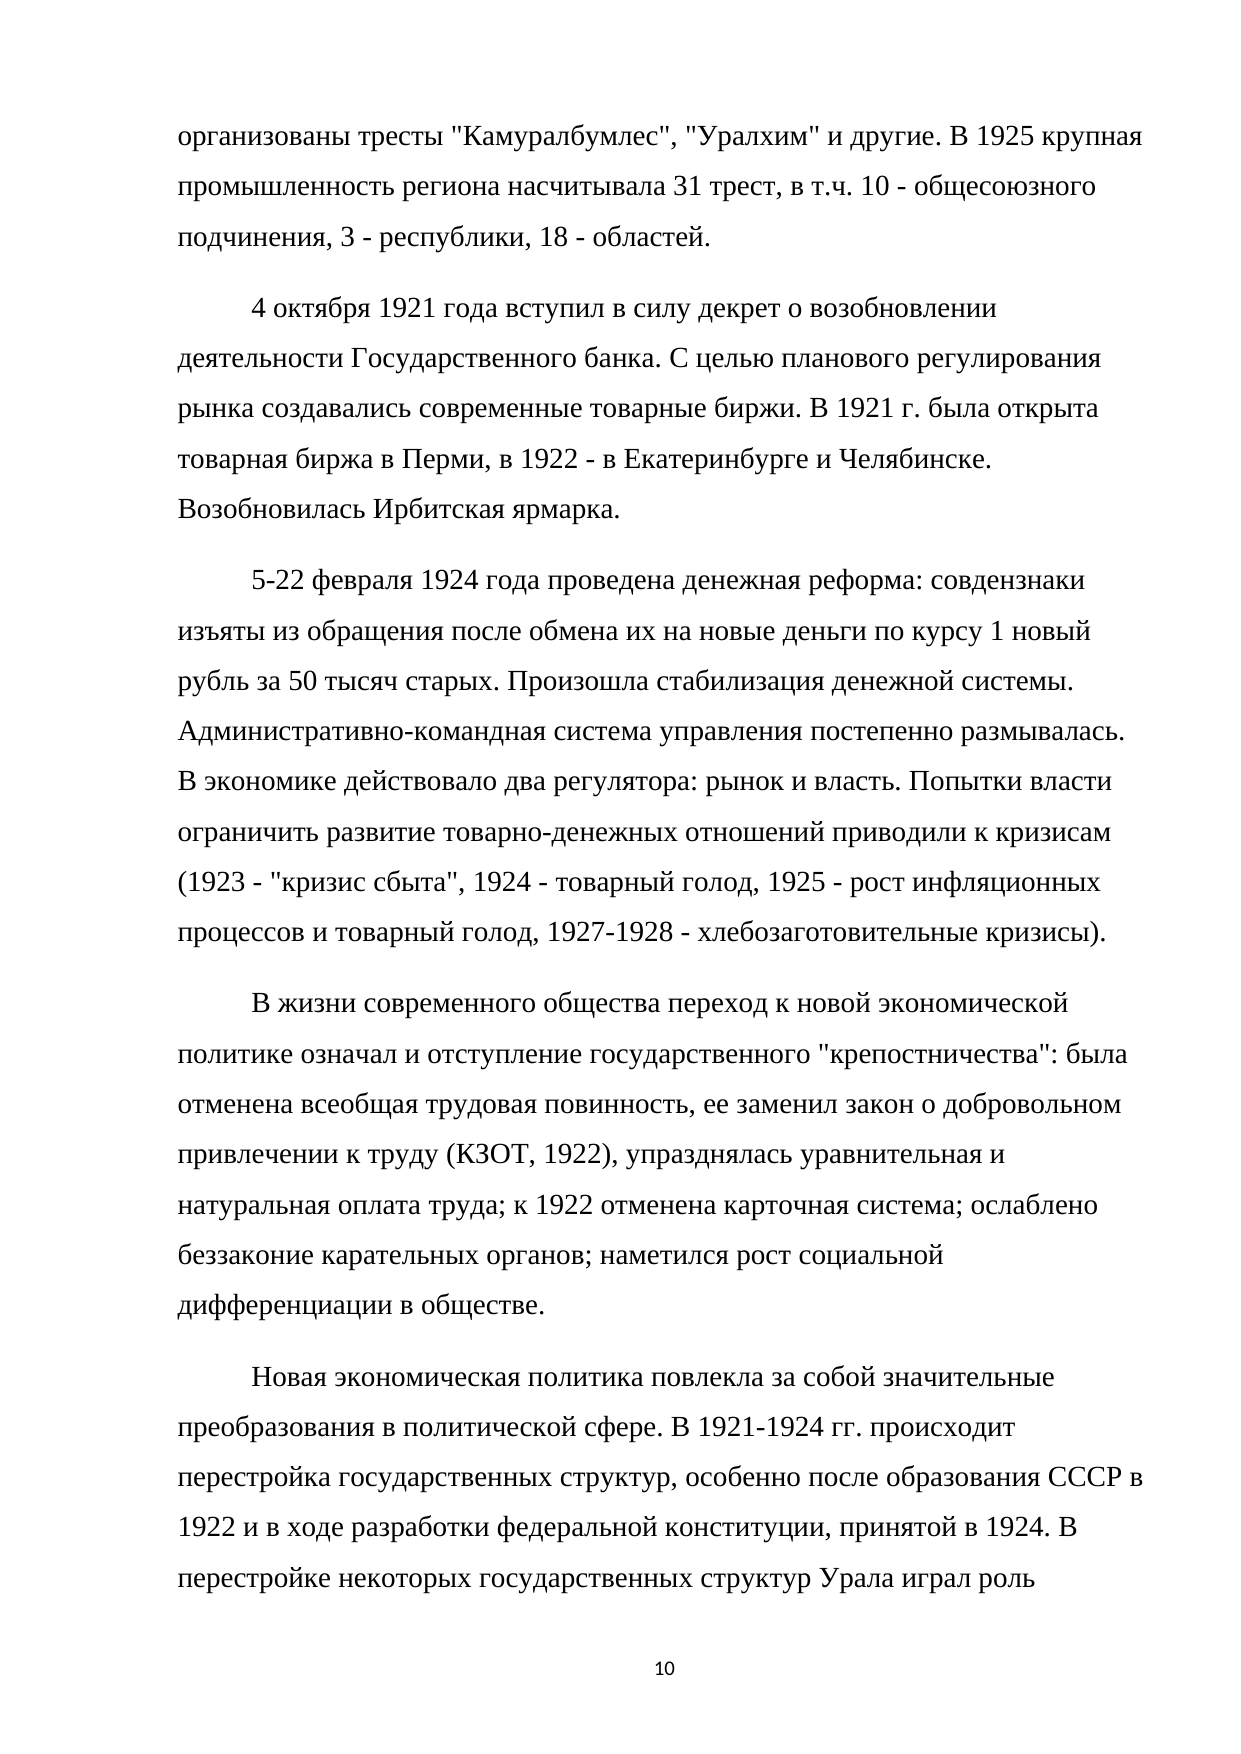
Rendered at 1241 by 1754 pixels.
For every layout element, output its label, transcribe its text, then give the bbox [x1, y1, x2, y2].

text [177, 1359, 1152, 1593]
text 5-22 февраля 1924 года проведена денежная реформа: совдензнаки изъяты из обращения после обмена их на новые деньги по курсу 1 новый рубль за 50 тысяч старых. Произошла стабилизация денежной системы. Административно-командная система управления постепенно размывалась. В экономике действовало два регулятора: рынок и власть. Попытки власти ограничить развитие товарно-денежных отношений приводили к кризисам (1923 - "кризис сбыта", 1924 - товарный голод, 1925 - рост инфляционных процессов и товарный голод, 1927-1928 - хлебозаготовительные кризисы). [177, 562, 1152, 948]
text 4 октября 1921 года вступил в силу декрет о возобновлении деятельности Государственного банка. С целью планового регулирования рынка создавались современные товарные биржи. В . была открыта товарная биржа в Перми, в 1922 - в Екатеринбурге и Челябинске. Возобновилась Ирбитская ярмарка. [177, 290, 1152, 525]
text В жизни современного общества переход к новой экономической политике означал и отступление государственного "крепостничества": была отменена всеобщая трудовая повинность, ее заменил закон о добровольном привлечении к труду (КЗОТ, 1922), упразднялась уравнительная и натуральная оплата труда; к 1922 отменена карточная система; ослаблено беззаконие карательных органов; наметился рост социальной дифференциации в обществе. [177, 986, 1152, 1321]
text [177, 118, 1152, 252]
